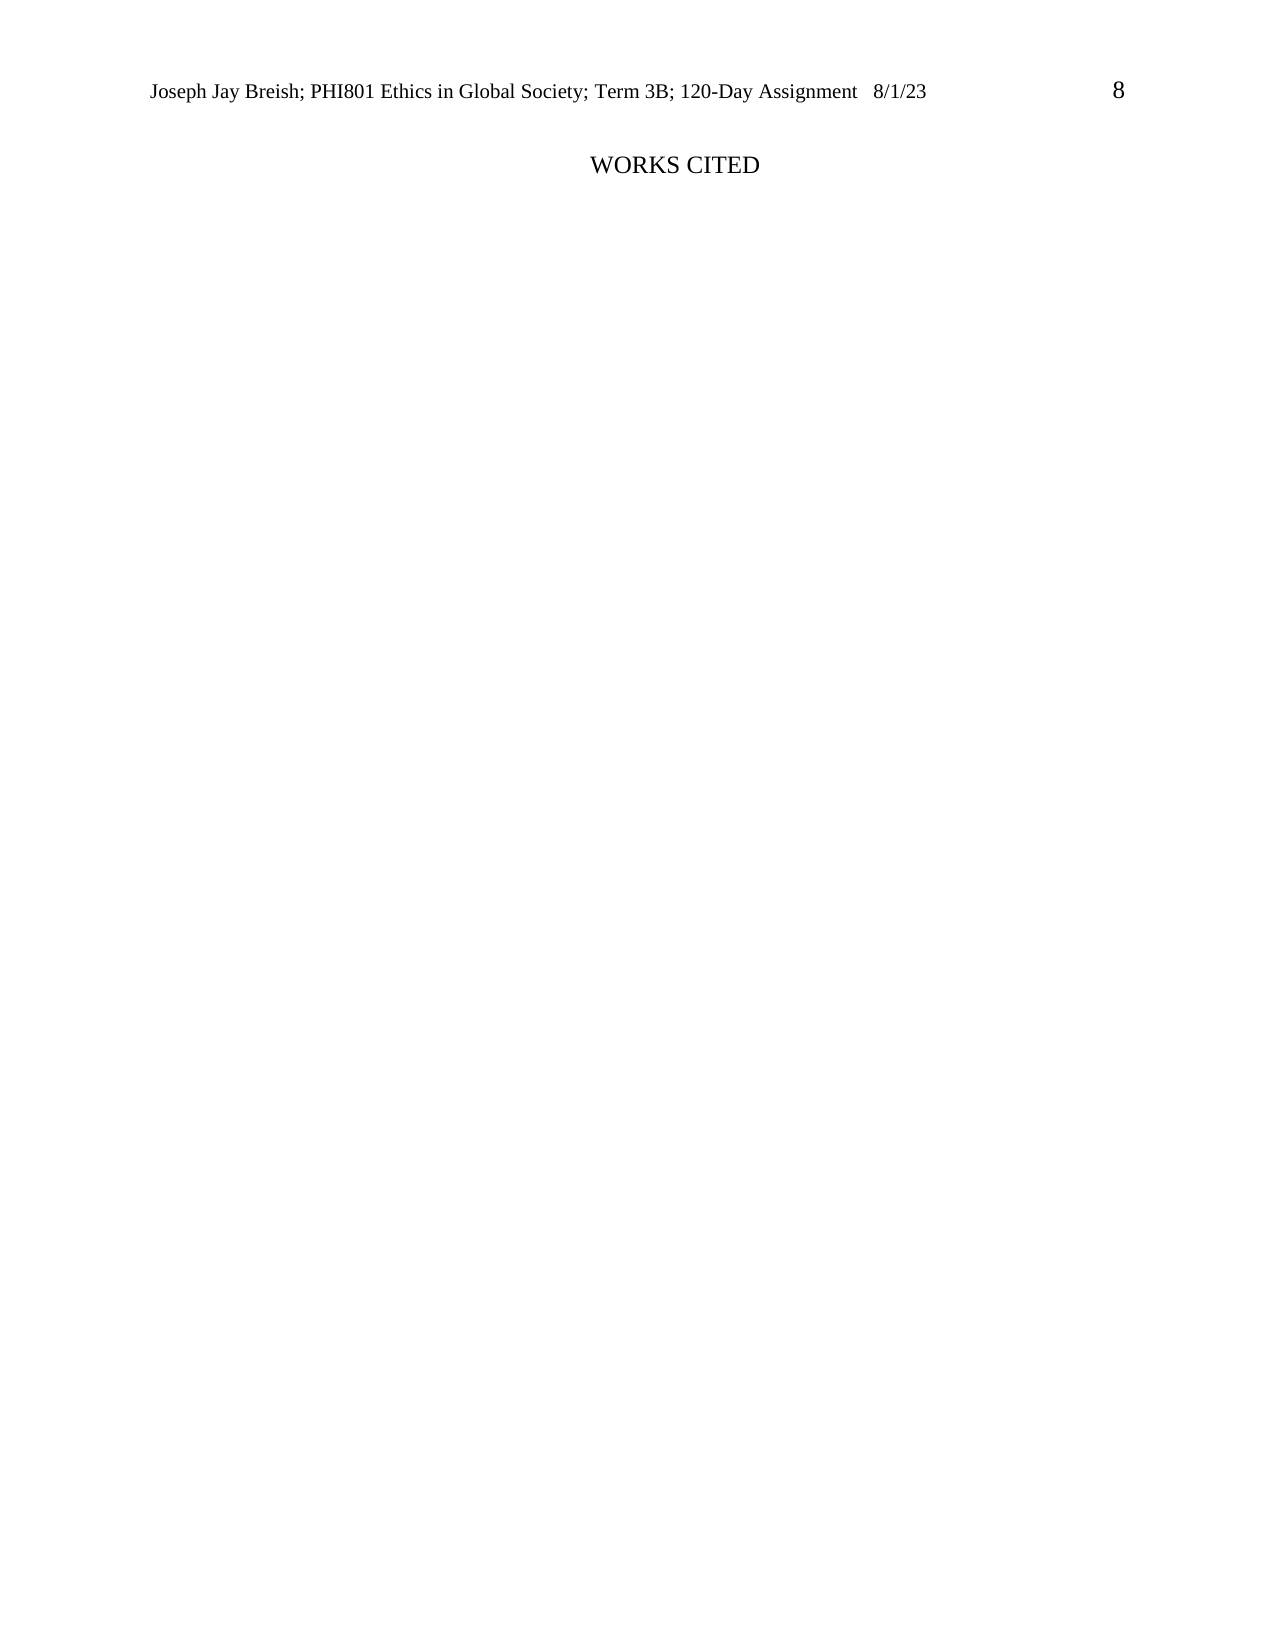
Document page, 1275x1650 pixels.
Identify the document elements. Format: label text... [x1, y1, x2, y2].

text WORKS CITED [150, 150, 1125, 179]
